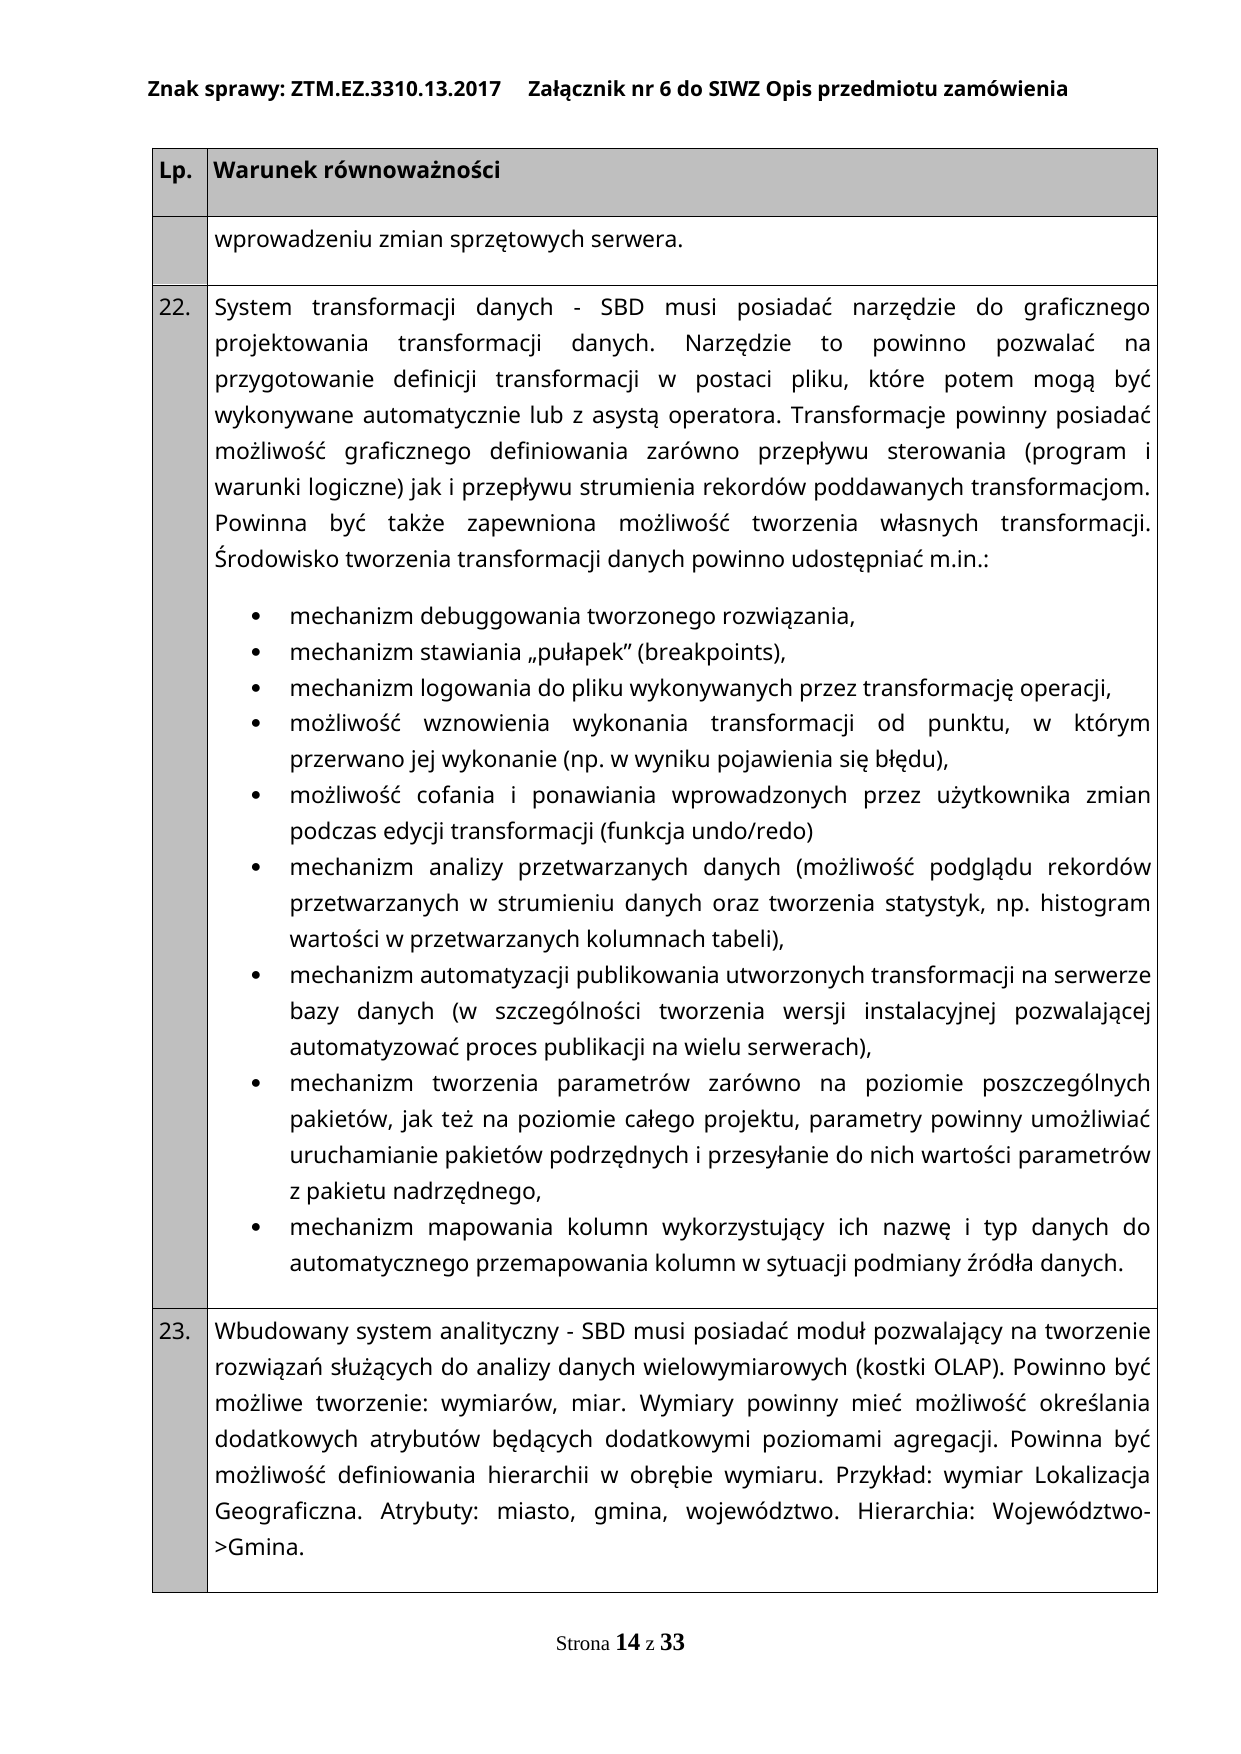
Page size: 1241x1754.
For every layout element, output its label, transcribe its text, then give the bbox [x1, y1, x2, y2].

table_header Warunek równoważności [208, 149, 1157, 216]
table_cell Wbudowany system analityczny - SBD musi posiadać moduł pozwalający na tworzenie rozwiązań służących do analizy danych wielowymiarowych (kostki OLAP). Powinno być możliwe tworzenie: wymiarów, miar. Wymiary powinny mieć możliwość określania dodatkowych atrybutów będących dodatkowymi poziomami agregacji. Powinna być możliwość definiowania hierarchii w obrębie wymiaru. Przykład: wymiar Lokalizacja Geograficzna. Atrybuty: miasto, gmina, województwo. Hierarchia: Województwo->Gmina. [208, 1309, 1157, 1592]
table_cell [153, 286, 207, 1308]
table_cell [208, 217, 1157, 284]
table_cell System transformacji danych - SBD musi posiadać narzędzie do graficznego projektowania transformacji danych. Narzędzie to powinno pozwalać na przygotowanie definicji transformacji w postaci pliku, które potem mogą być wykonywane automatycznie lub z asystą operatora. Transformacje powinny posiadać możliwość graficznego definiowania zarówno przepływu sterowania (program i warunki logiczne) jak i przepływu strumienia rekordów poddawanych transformacjom. Powinna być także zapewniona możliwość tworzenia własnych transformacji. Środowisko tworzenia transformacji danych powinno udostępniać m.in.: mechanizm debuggowania tworzonego rozwiązania, mechanizm stawiania „pułapek” (breakpoints), mechanizm logowania do pliku wykonywanych przez transformację operacji, możliwość wznowienia wykonania transformacji od punktu, w którym przerwano jej wykonanie (np. w wyniku pojawienia się błędu), możliwość cofania i ponawiania wprowadzonych przez użytkownika zmian podczas edycji transformacji (funkcja undo/redo) mechanizm analizy przetwarzanych danych (możliwość podglądu rekordów przetwarzanych w strumieniu danych oraz tworzenia statystyk, np. histogram wartości w przetwarzanych kolumnach tabeli), mechanizm automatyzacji publikowania utworzonych transformacji na serwerze bazy danych (w szczególności tworzenia wersji instalacyjnej pozwalającej automatyzować proces publikacji na wielu serwerach), mechanizm tworzenia parametrów zarówno na poziomie poszczególnych pakietów, jak też na poziomie całego projektu, parametry powinny umożliwiać uruchamianie pakietów podrzędnych i przesyłanie do nich wartości parametrów z pakietu nadrzędnego, mechanizm mapowania kolumn wykorzystujący ich nazwę i typ danych do automatycznego przemapowania kolumn w sytuacji podmiany źródła danych. [208, 286, 1157, 1308]
table_header Lp. [153, 149, 207, 216]
table_cell [153, 217, 207, 284]
table_cell [153, 1309, 207, 1592]
